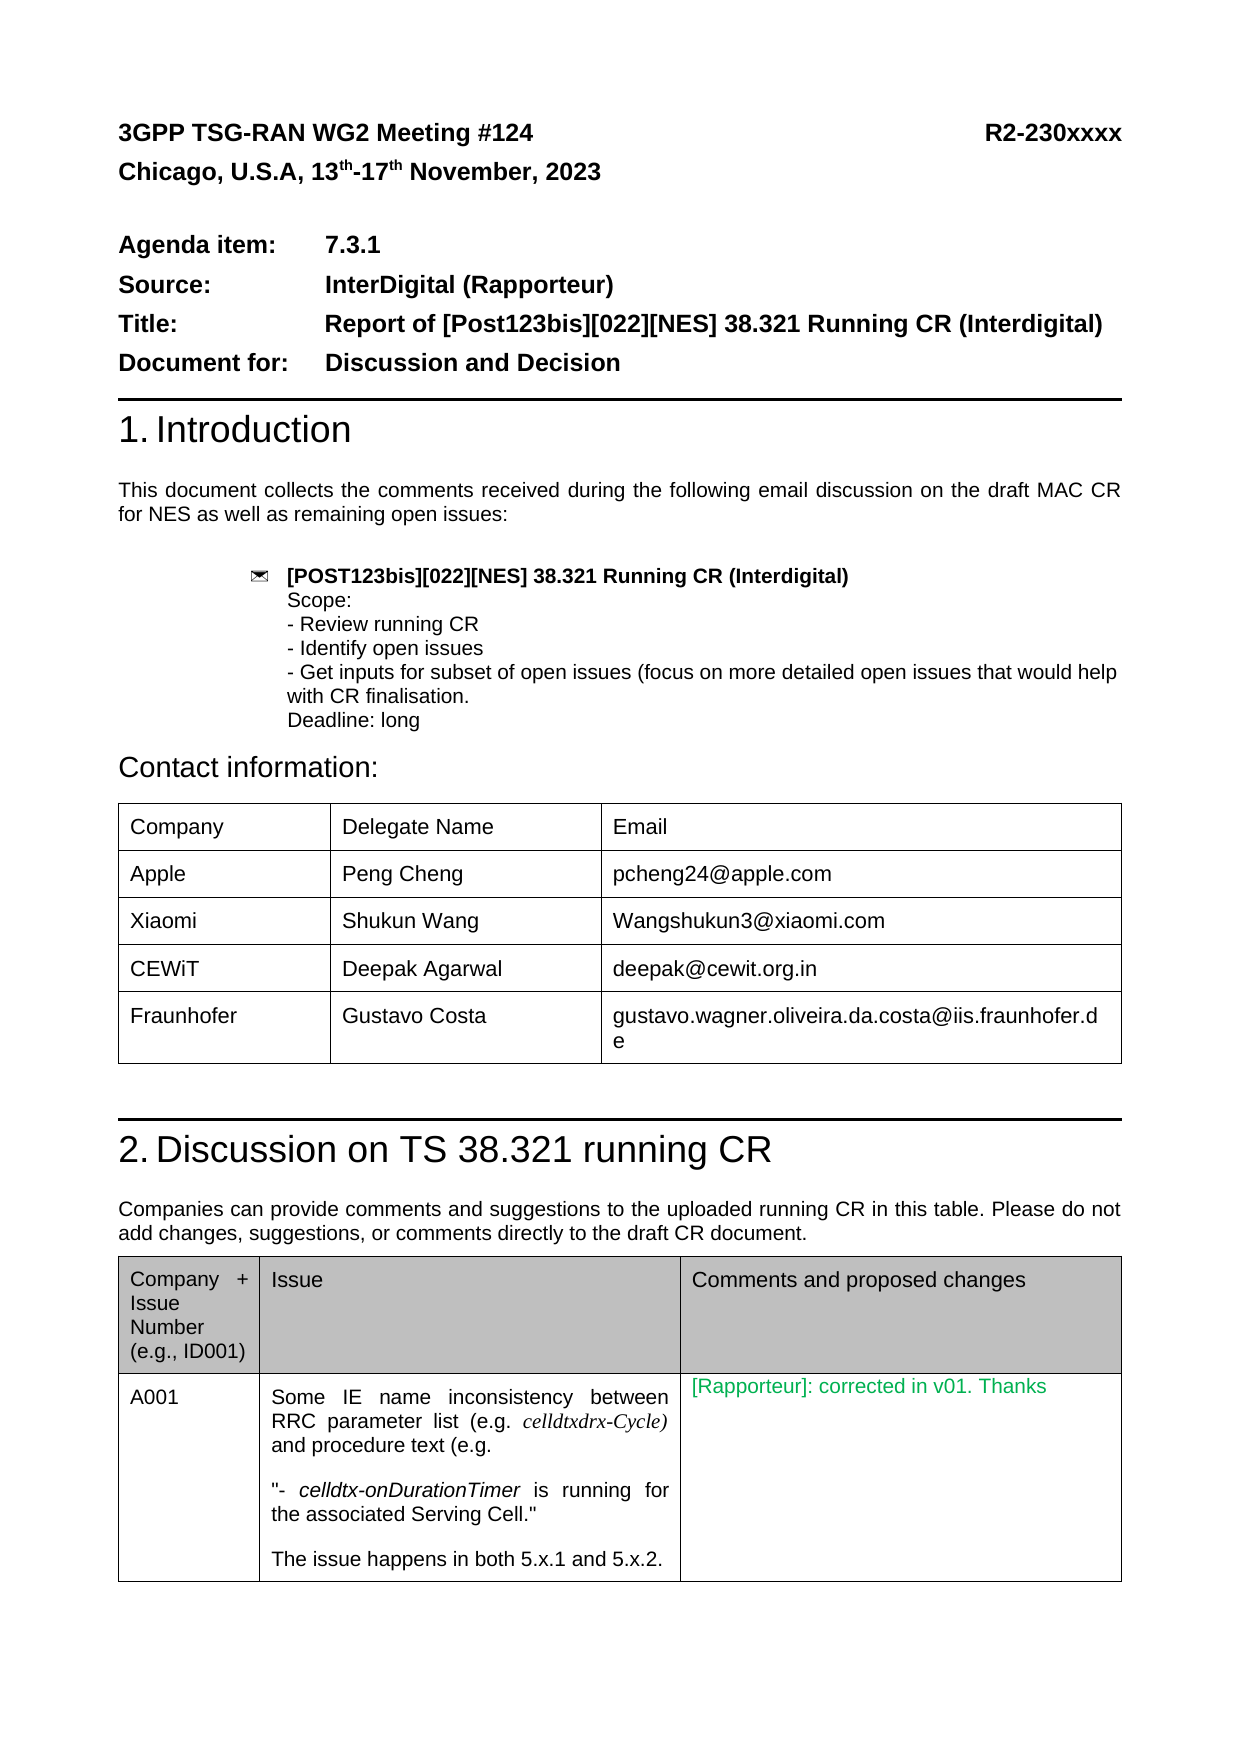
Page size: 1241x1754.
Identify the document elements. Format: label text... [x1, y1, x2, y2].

table_header Company [119, 804, 330, 850]
text Document for: Discussion and Decision [118, 348, 1122, 377]
table_cell CEWiT [119, 945, 330, 991]
subtitle Introduction [118, 401, 1122, 450]
table_header Issue [260, 1257, 680, 1373]
subtitle Discussion on TS 38.321 running CR [118, 1121, 1122, 1170]
text Deadline: long [249, 708, 1122, 732]
table_cell A001 [119, 1374, 259, 1581]
table_cell pcheng24@apple.com [602, 851, 1121, 897]
table_header Company + Issue Number (e.g., ID001) [119, 1257, 259, 1373]
text Scope: [287, 588, 1122, 612]
text This document collects the comments received during the following email discussion on the draft MAC CR for NES as well as remaining open issues: [118, 477, 1122, 525]
table_cell Some IE name inconsistency between RRC parameter list (e.g. celldtxdrx-Cycle) and procedure text (e.g. "- celldtx-onDurationTimer is running for the associated Serving Cell." The issue happens in both 5.x.1 and 5.x.2. [260, 1374, 680, 1581]
text Source: InterDigital (Rapporteur) [118, 270, 1122, 298]
text 3GPP TSG-RAN WG2 Meeting #124 R2-230xxxx [118, 118, 1122, 147]
table_header Comments and proposed changes [681, 1257, 1121, 1373]
text Chicago, U.S.A, 13th-17th November, 2023 [118, 157, 1122, 186]
text Companies can provide comments and suggestions to the uploaded running CR in this table. Please do not add changes, suggestions, or comments directly to the draft CR document. [118, 1197, 1122, 1245]
table_header Email [602, 804, 1121, 850]
table_cell Wangshukun3@xiaomi.com [602, 898, 1121, 944]
table_cell [Rapporteur]: corrected in v01. Thanks [681, 1374, 1121, 1581]
table_cell gustavo.wagner.oliveira.da.costa@iis.fraunhofer.de [602, 992, 1121, 1063]
text Agenda item: 7.3.1 [118, 231, 1122, 259]
table_cell Xiaomi [119, 898, 330, 944]
table_cell Deepak Agarwal [331, 945, 601, 991]
text Title: Report of [Post123bis][022][NES] 38.321 Running CR (Interdigital) [118, 309, 1122, 338]
table_cell Gustavo Costa [331, 992, 601, 1063]
table_header Delegate Name [331, 804, 601, 850]
text - Identify open issues [287, 636, 1122, 660]
table_cell Apple [119, 851, 330, 897]
table_cell Fraunhofer [119, 992, 330, 1063]
table_cell Shukun Wang [331, 898, 601, 944]
table_cell Peng Cheng [331, 851, 601, 897]
table_cell deepak@cewit.org.in [602, 945, 1121, 991]
text [POST123bis][022][NES] 38.321 Running CR (Interdigital) [249, 564, 1122, 588]
subtitle Contact information: [118, 750, 1122, 784]
text - Review running CR [287, 612, 1122, 636]
text - Get inputs for subset of open issues (focus on more detailed open issues that would help with CR finalisation. [287, 660, 1122, 708]
